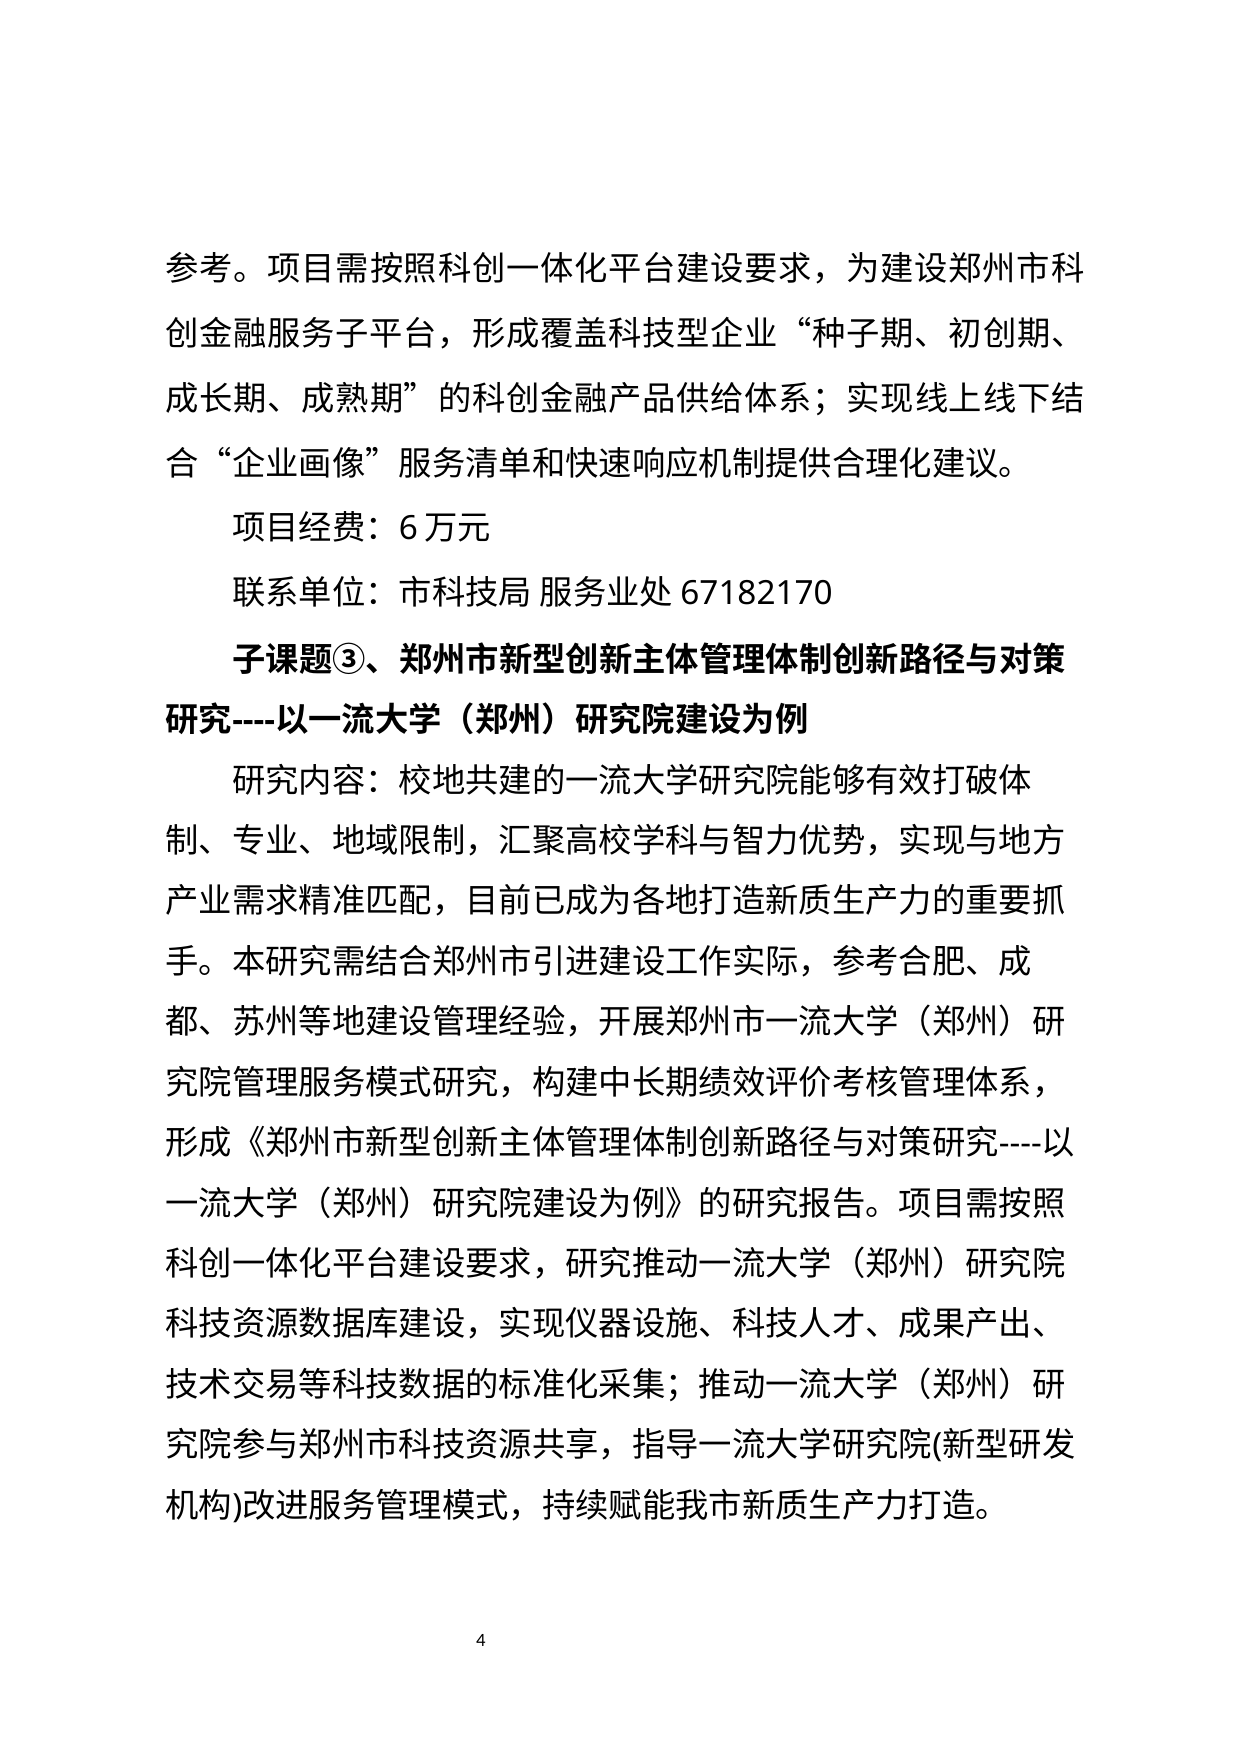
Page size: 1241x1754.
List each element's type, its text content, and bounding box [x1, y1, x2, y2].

list 项目经费：6万元 [165, 493, 1087, 558]
list 子课题③、郑州市新型创新主体管理体制创新路径与对策研究----以一流大学（郑州）研究院建设为例 [165, 623, 1087, 744]
list 研究内容：校地共建的一流大学研究院能够有效打破体制、专业、地域限制，汇聚高校学科与智力优势，实现与地方产业需求精准匹配，目前已成为各地打造新质生产力的重要抓手。本研究需结合郑州市引进建设工作实际，参考合肥、成都、苏州等地建设管理经验，开展郑州市一流大学（郑州）研究院管理服务模式研究，构建中长期绩效评价考核管理体系，形成《郑州市新型创新主体管理体制创新路径与对策研究----以一流大学（郑州）研究院建设为例》的研究报告。项目需按照科创一体化平台建设要求，研究推动一流大学（郑州）研究院科技资源数据库建设，实现仪器设施、科技人才、成果产出、技术交易等科技数据的标准化采集；推动一流大学（郑州）研究院参与郑州市科技资源共享，指导一流大学研究院(新型研发机构)改进服务管理模式，持续赋能我市新质生产力打造。 [165, 744, 1087, 1529]
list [165, 233, 1087, 493]
text 联系单位：市科技局 服务业处 67182170 [165, 558, 1087, 623]
